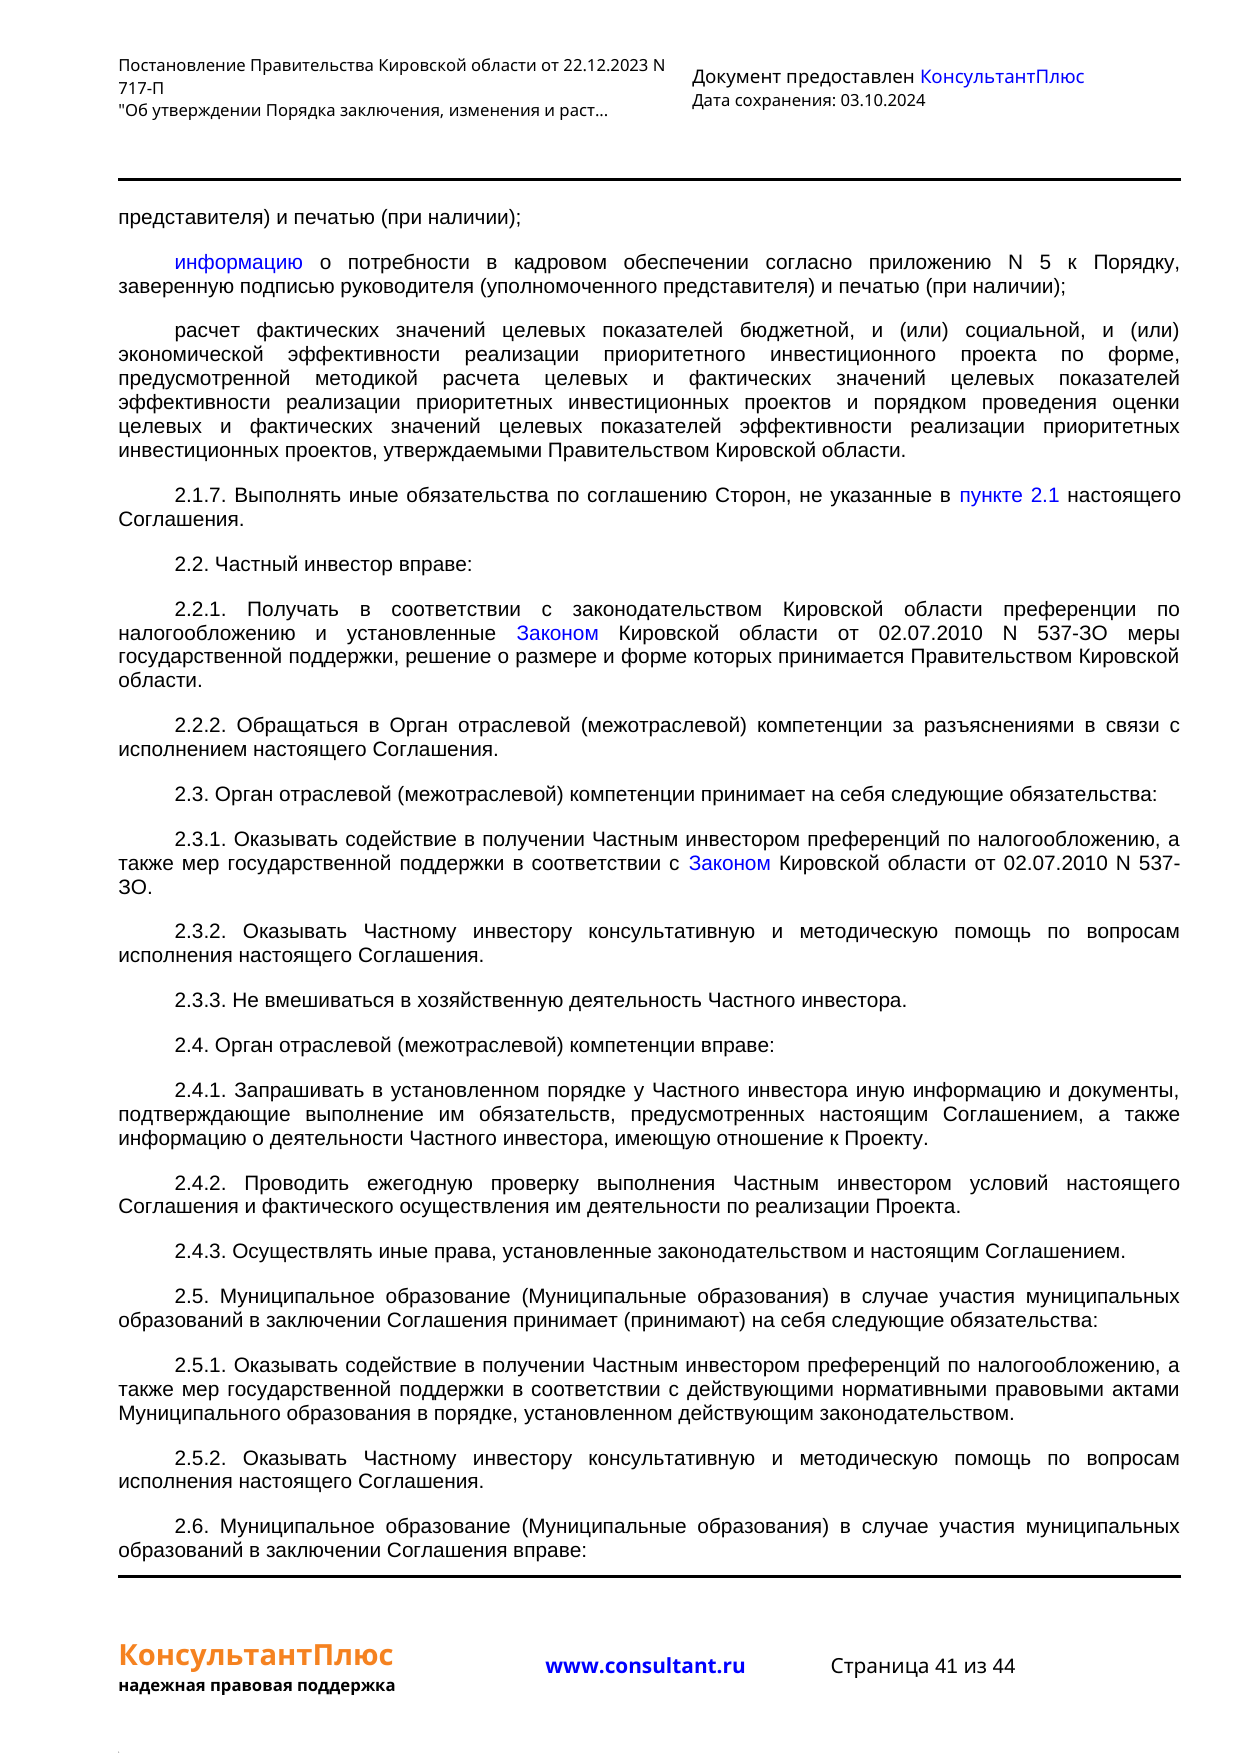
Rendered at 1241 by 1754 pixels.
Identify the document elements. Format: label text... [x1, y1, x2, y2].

text 2.3.3. Не вмешиваться в хозяйственную деятельность Частного инвестора. [118, 988, 1181, 1012]
text 2.4.2. Проводить ежегодную проверку выполнения Частным инвестором условий настоящего Соглашения и фактического осуществления им деятельности по реализации Проекта. [118, 1170, 1181, 1218]
text информацию о потребности в кадровом обеспечении согласно приложению N 5 к Порядку, заверенную подписью руководителя (уполномоченного представителя) и печатью (при наличии); [118, 249, 1181, 297]
text 2.3. Орган отраслевой (межотраслевой) компетенции принимает на себя следующие обязательства: [118, 782, 1181, 806]
text 2.3.1. Оказывать содействие в получении Частным инвестором преференций по налогообложению, а также мер государственной поддержки в соответствии с Законом Кировской области от 02.07.2010 N 537-ЗО. [118, 827, 1181, 898]
text 2.2.1. Получать в соответствии с законодательством Кировской области преференции по налогообложению и установленные Законом Кировской области от 02.07.2010 N 537-ЗО меры государственной поддержки, решение о размере и форме которых принимается Правительством Кировской области. [118, 596, 1181, 692]
text 2.4. Орган отраслевой (межотраслевой) компетенции вправе: [118, 1033, 1181, 1057]
text 2.5.2. Оказывать Частному инвестору консультативную и методическую помощь по вопросам исполнения настоящего Соглашения. [118, 1445, 1181, 1493]
text 2.5.1. Оказывать содействие в получении Частным инвестором преференций по налогообложению, а также мер государственной поддержки в соответствии с действующими нормативными правовыми актами Муниципального образования в порядке, установленном действующим законодательством. [118, 1353, 1181, 1424]
text 2.1.7. Выполнять иные обязательства по соглашению Сторон, не указанные в пункте 2.1 настоящего Соглашения. [118, 483, 1181, 531]
text 2.4.1. Запрашивать в установленном порядке у Частного инвестора иную информацию и документы, подтверждающие выполнение им обязательств, предусмотренных настоящим Соглашением, а также информацию о деятельности Частного инвестора, имеющую отношение к Проекту. [118, 1078, 1181, 1149]
text 2.2. Частный инвестор вправе: [118, 552, 1181, 576]
text 2.4.3. Осуществлять иные права, установленные законодательством и настоящим Соглашением. [118, 1239, 1181, 1263]
text 2.3.2. Оказывать Частному инвестору консультативную и методическую помощь по вопросам исполнения настоящего Соглашения. [118, 919, 1181, 967]
text 2.2.2. Обращаться в Орган отраслевой (межотраслевой) компетенции за разъяснениями в связи с исполнением настоящего Соглашения. [118, 713, 1181, 761]
text расчет фактических значений целевых показателей бюджетной, и (или) социальной, и (или) экономической эффективности реализации приоритетного инвестиционного проекта по форме, предусмотренной методикой расчета целевых и фактических значений целевых показателей эффективности реализации приоритетных инвестиционных проектов и порядком проведения оценки целевых и фактических значений целевых показателей эффективности реализации приоритетных инвестиционных проектов, утверждаемыми Правительством Кировской области. [118, 318, 1181, 462]
text 2.5. Муниципальное образование (Муниципальные образования) в случае участия муниципальных образований в заключении Соглашения принимает (принимают) на себя следующие обязательства: [118, 1284, 1181, 1332]
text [118, 205, 1181, 229]
text 2.6. Муниципальное образование (Муниципальные образования) в случае участия муниципальных образований в заключении Соглашения вправе: [118, 1514, 1181, 1562]
